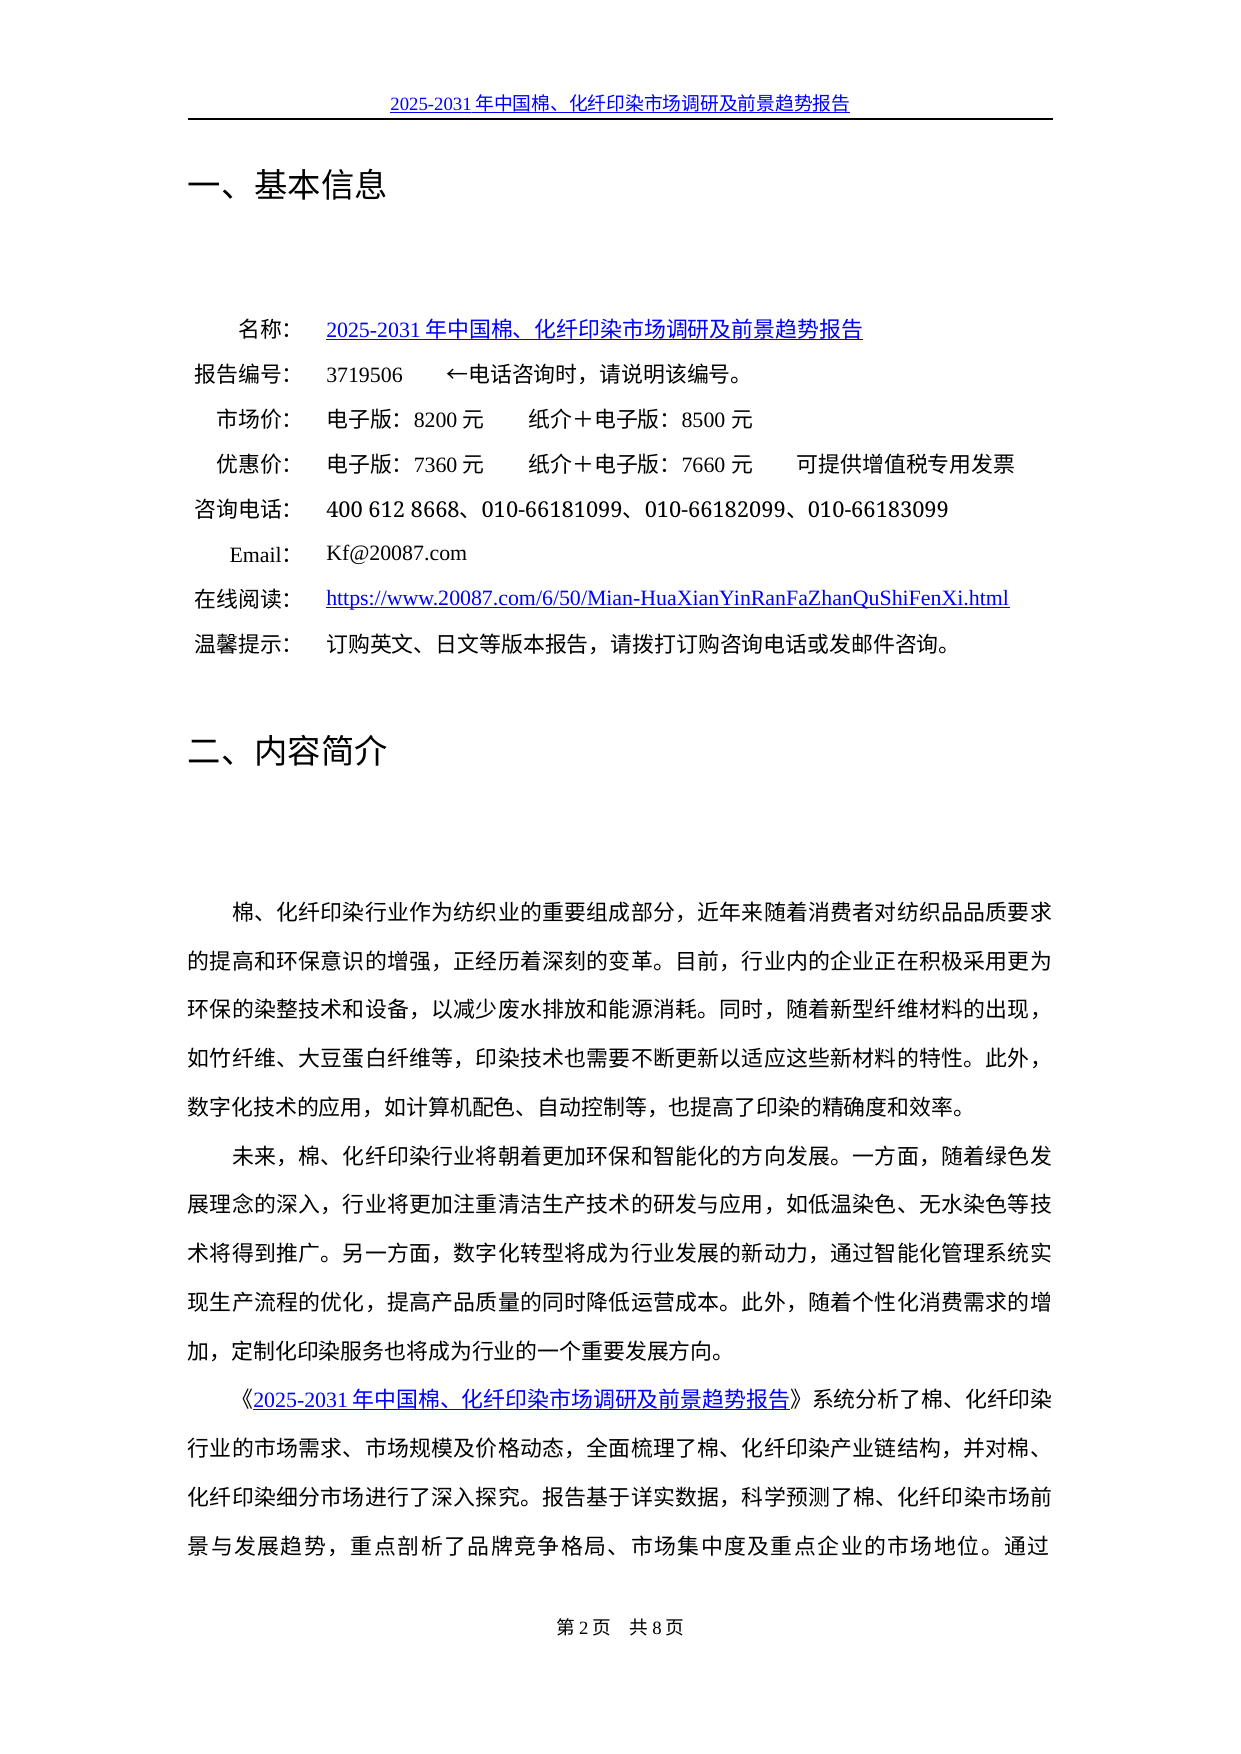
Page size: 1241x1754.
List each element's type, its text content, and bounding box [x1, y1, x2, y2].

table_cell 订购英文、日文等版本报告，请拨打订购咨询电话或发邮件咨询。 [315, 627, 1073, 672]
table_cell 400 612 8668、010-66181099、010-66182099、010-66183099 [315, 492, 1073, 537]
table_cell Email： [167, 537, 315, 582]
table_cell Kf@20087.com [315, 537, 1073, 582]
table_cell 3719506 ←电话咨询时，请说明该编号。 [315, 357, 1073, 402]
table_cell 优惠价： [167, 447, 315, 492]
table_cell 市场价： [167, 402, 315, 447]
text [187, 894, 1053, 1561]
title 二、内容简介 [187, 717, 1053, 782]
table_cell 在线阅读： [167, 582, 315, 627]
table_header 2025-2031年中国棉、化纤印染市场调研及前景趋势报告 [315, 312, 1073, 357]
table_cell 电子版：8200 元 纸介＋电子版：8500 元 [315, 402, 1073, 447]
table_cell 咨询电话： [167, 492, 315, 537]
title 一、基本信息 [187, 150, 1053, 215]
table_cell 电子版：7360 元 纸介＋电子版：7660 元 可提供增值税专用发票 [315, 447, 1073, 492]
table_cell [315, 582, 1073, 627]
table_cell 报告编号： [167, 357, 315, 402]
table_cell 温馨提示： [167, 627, 315, 672]
table_header 名称： [167, 312, 315, 357]
